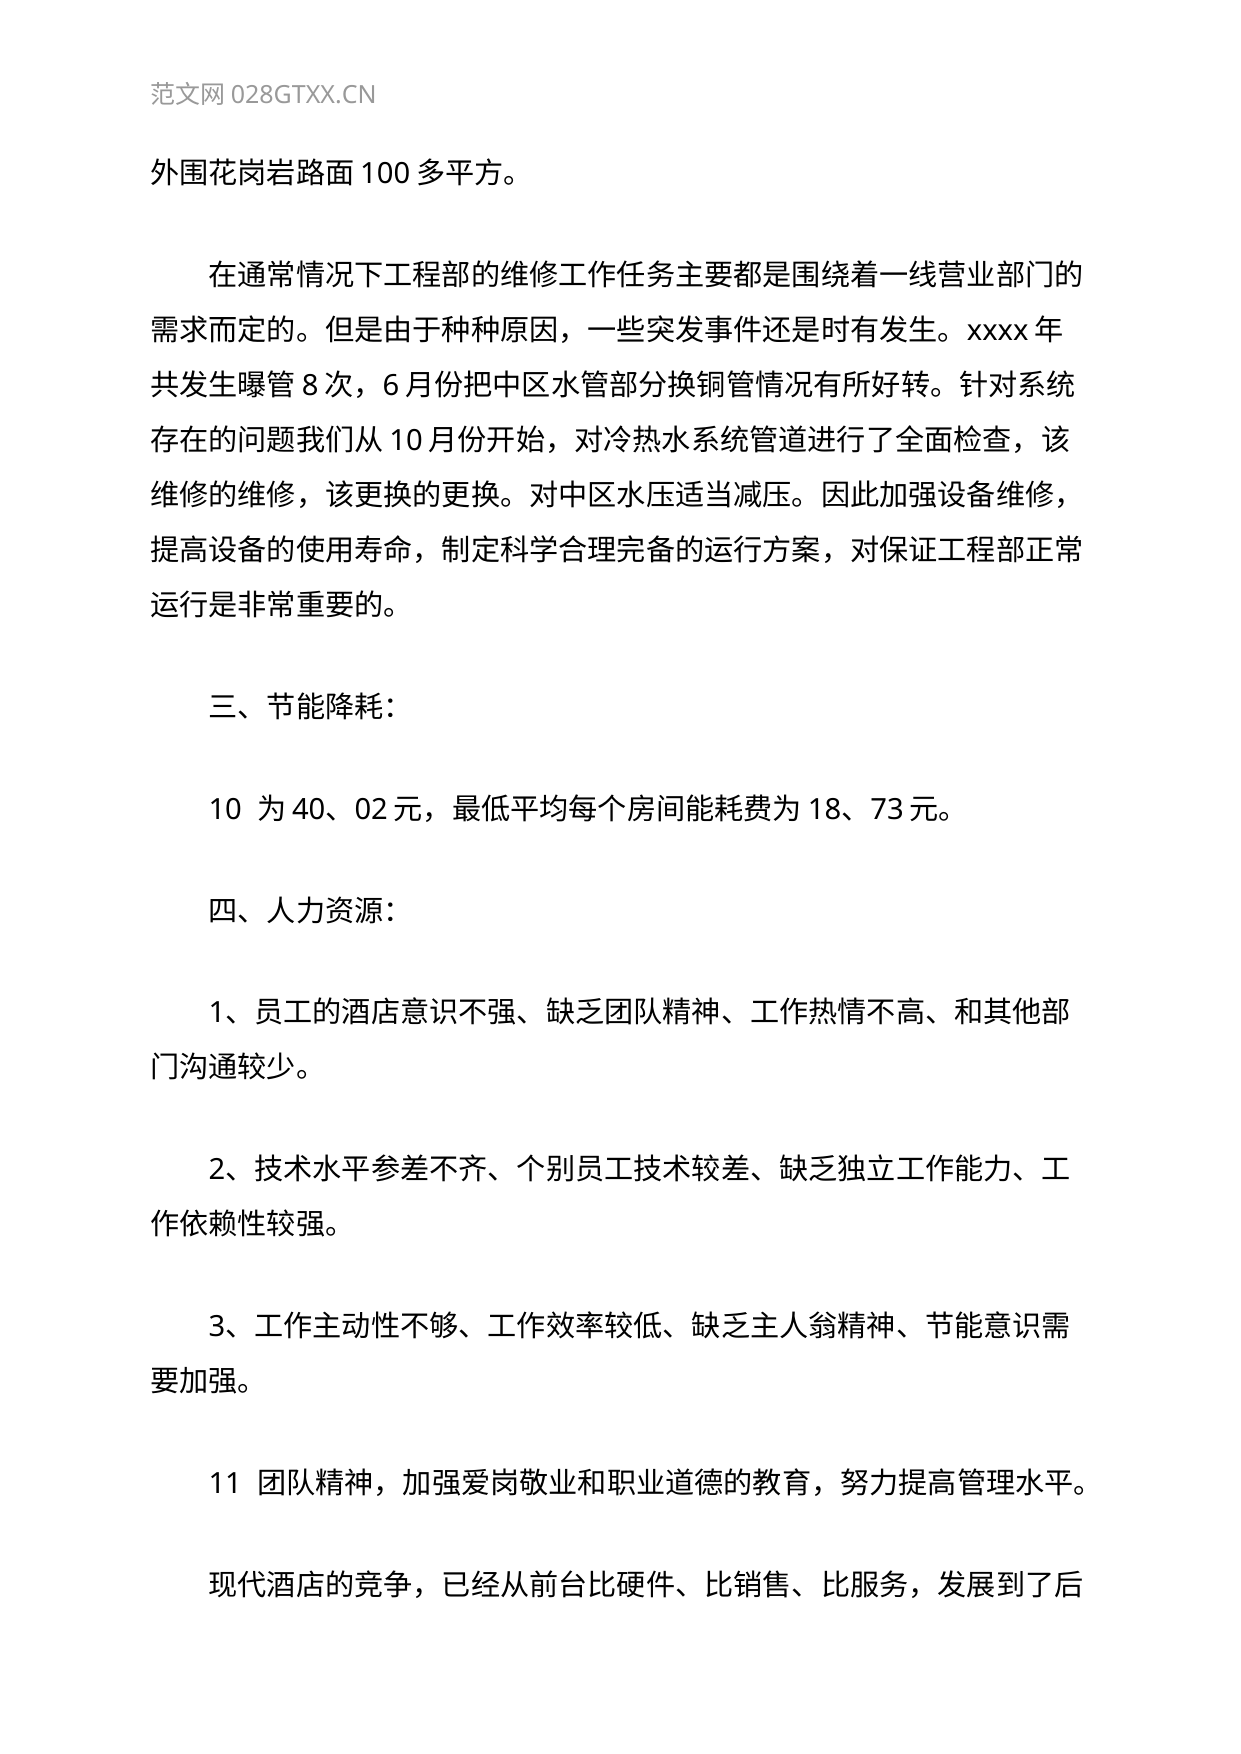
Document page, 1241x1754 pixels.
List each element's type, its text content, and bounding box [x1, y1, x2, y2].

text 三、节能降耗： [150, 683, 1090, 726]
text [150, 1561, 1090, 1603]
text 在通常情况下工程部的维修工作任务主要都是围绕着一线营业部门的需求而定的。但是由于种种原因，一些突发事件还是时有发生。xxxx年共发生曝管8次，6月份把中区水管部分换铜管情况有所好转。针对系统存在的问题我们从10月份开始，对冷热水系统管道进行了全面检查，该维修的维修，该更换的更换。对中区水压适当减压。因此加强设备维修，提高设备的使用寿命，制定科学合理完备的运行方案，对保证工程部正常运行是非常重要的。 [150, 252, 1090, 624]
text 10 为40、02元，最低平均每个房间能耗费为18、73元。 [150, 785, 1090, 828]
text 3、工作主动性不够、工作效率较低、缺乏主人翁精神、节能意识需要加强。 [150, 1302, 1090, 1400]
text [150, 150, 1090, 192]
text 11 团队精神，加强爱岗敬业和职业道德的教育，努力提高管理水平。 [150, 1459, 1090, 1502]
text 1、员工的酒店意识不强、缺乏团队精神、工作热情不高、和其他部门沟通较少。 [150, 989, 1090, 1086]
text 2、技术水平参差不齐、个别员工技术较差、缺乏独立工作能力、工作依赖性较强。 [150, 1146, 1090, 1243]
text 四、人力资源： [150, 887, 1090, 929]
